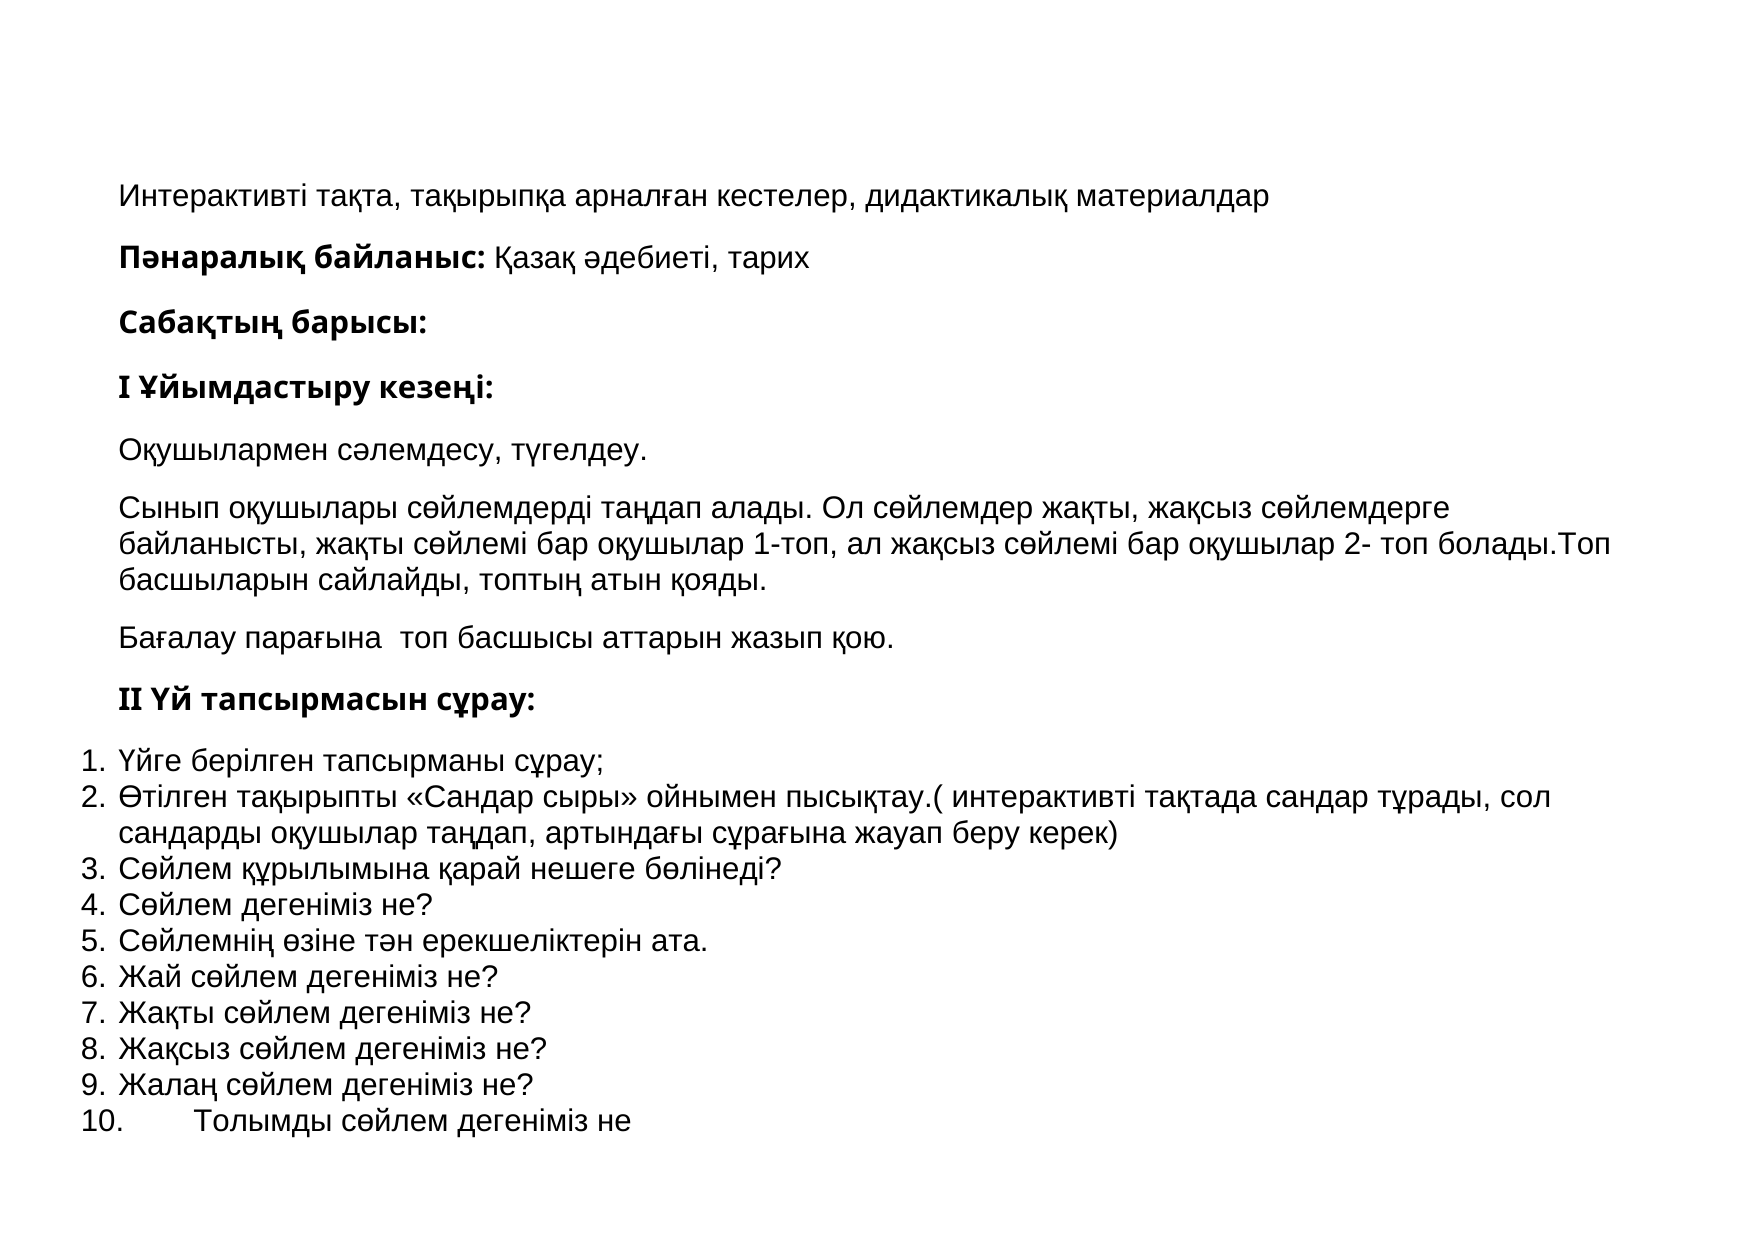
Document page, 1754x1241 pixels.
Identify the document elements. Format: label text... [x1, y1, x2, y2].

list Жақты сөйлем дегеніміз не? [81, 994, 1636, 1030]
list Үйге берілген тапсырманы сұрау; [81, 742, 1636, 778]
list Жақсыз сөйлем дегеніміз не? [81, 1030, 1636, 1066]
text Интерактивті тақта, тақырыпқа арналған кестелер, дидактикалық материалдар [118, 177, 1636, 213]
list Жай сөйлем дегеніміз не? [81, 958, 1636, 994]
list Сөйлем құрылымына қарай нешеге бөлінеді? [81, 850, 1636, 886]
text Оқушылармен сәлемдесу, түгелдеу. [118, 431, 1636, 466]
list Өтілген тақырыпты «Сандар сыры» ойнымен пысықтау.( интерактивті тақтада сандар тұрады, сол сандарды оқушылар таңдап, артындағы сұрағына жауап беру керек) [81, 778, 1636, 850]
text Бағалау парағына топ басшысы аттарын жазып қою. [118, 619, 1636, 655]
text І Ұйымдастыру кезеңі: [118, 366, 1636, 408]
text ІІ Үй тапсырмасын сұрау: [118, 677, 1636, 720]
list Сөйлем дегеніміз не? [81, 886, 1636, 922]
text Сынып оқушылары сөйлемдерді таңдап алады. Ол сөйлемдер жақты, жақсыз сөйлемдерге байланысты, жақты сөйлемі бар оқушылар 1-топ, ал жақсыз сөйлемі бар оқушылар 2- топ болады.Топ басшыларын сайлайды, топтың атын қояды. [118, 489, 1636, 597]
text Сабақтың барысы: [118, 301, 1636, 343]
list Жалаң сөйлем дегеніміз не? [81, 1066, 1636, 1102]
list Сөйлемнің өзіне тән ерекшеліктерін ата. [81, 922, 1636, 958]
list Толымды сөйлем дегеніміз не [81, 1102, 1636, 1138]
text Пәнаралық байланыс: Қазақ әдебиеті, тарих [118, 236, 1636, 278]
